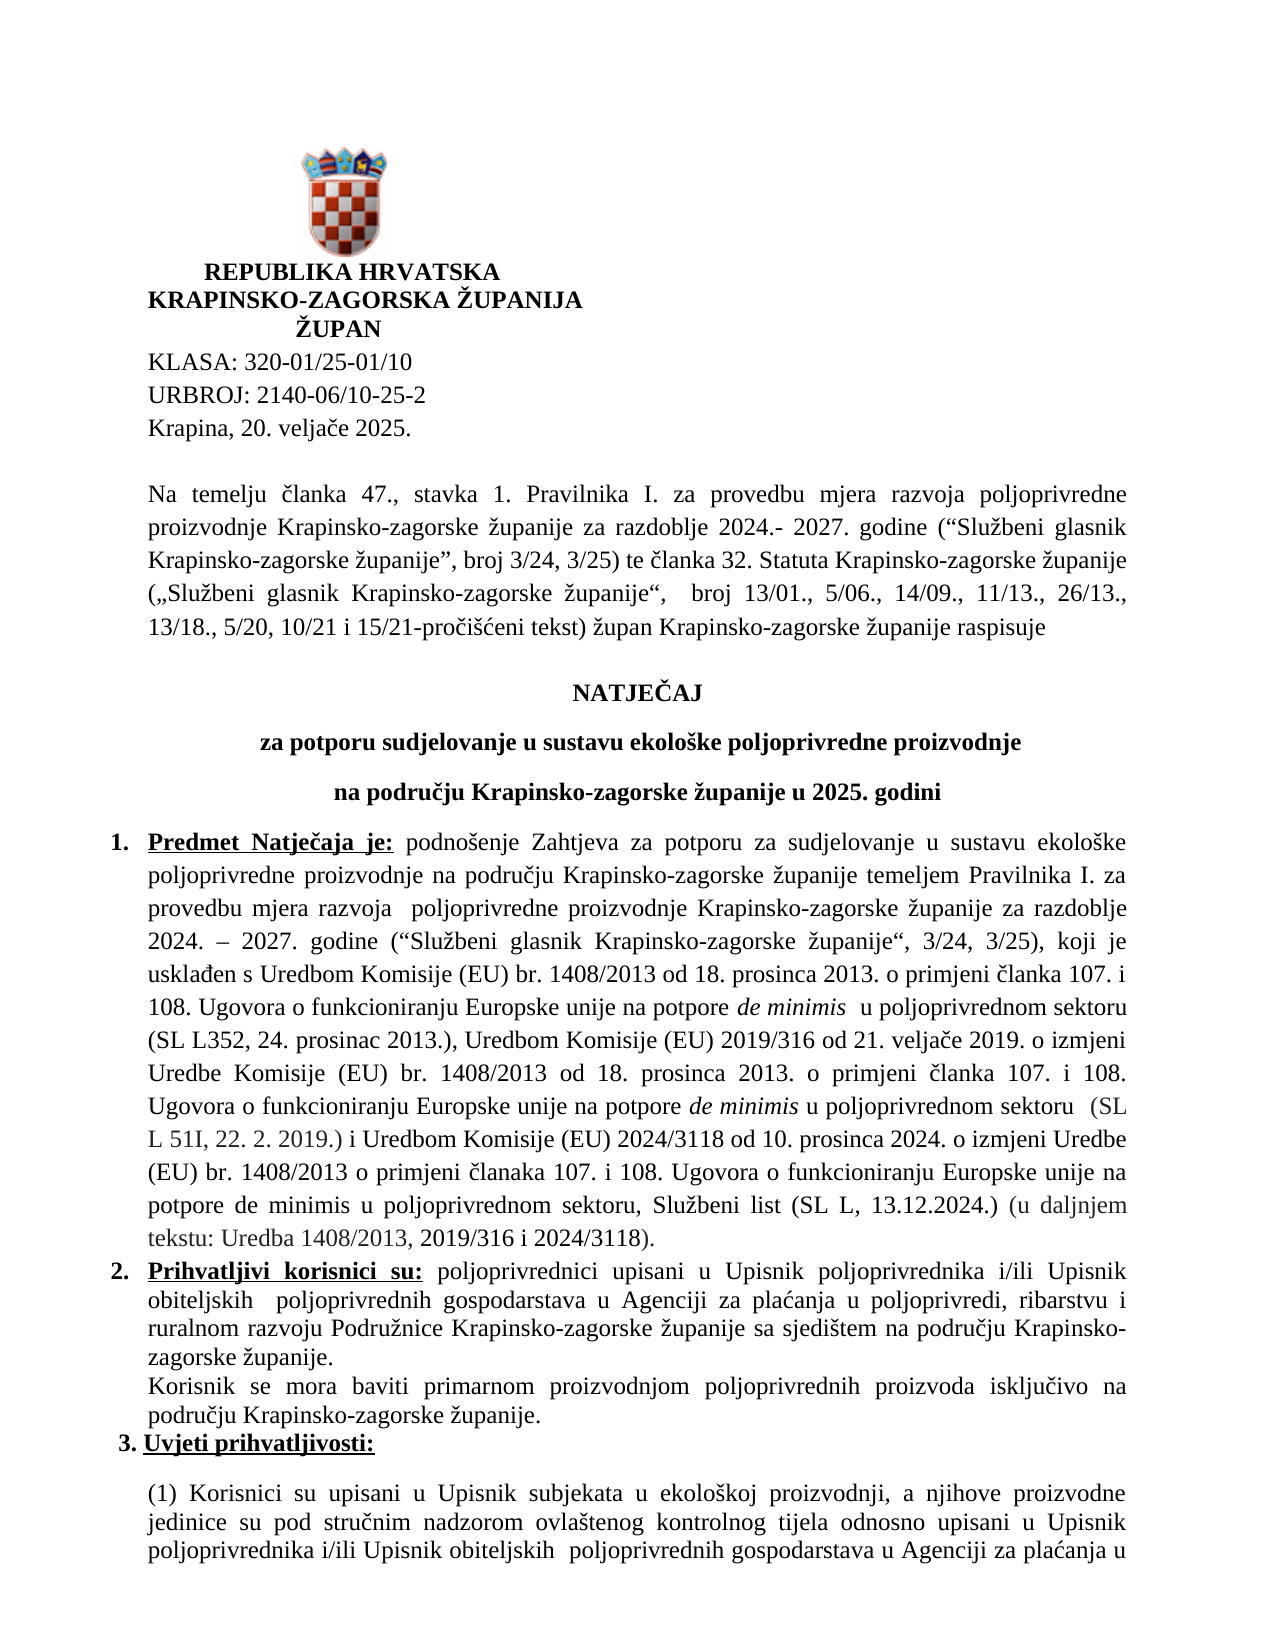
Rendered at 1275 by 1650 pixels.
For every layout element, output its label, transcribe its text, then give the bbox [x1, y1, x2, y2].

text za potporu sudjelovanje u sustavu ekološke poljoprivredne proizvodnje [148, 727, 1127, 756]
list Prihvatljivi korisnici su: poljoprivrednici upisani u Upisnik poljoprivrednika i/ili Upisnik obiteljskih poljoprivrednih gospodarstava u Agenciji za plaćanja u poljoprivredi, ribarstvu i ruralnom razvoju Podružnice Krapinsko-zagorske županije sa sjedištem na području Krapinsko-zagorske županije. [110, 1256, 1127, 1371]
text Na temelju članka 47., stavka 1. Pravilnika I. za provedbu mjera razvoja poljoprivredne proizvodnje Krapinsko-zagorske županije za razdoblje 2024.- 2027. godine (“Službeni glasnik Krapinsko-zagorske županije”, broj 3/24, 3/25) te članka 32. Statuta Krapinsko-zagorske županije („Službeni glasnik Krapinsko-zagorske županije“, broj 13/01., 5/06., 14/09., 11/13., 26/13., 13/18., 5/20, 10/21 i 15/21-pročišćeni tekst) župan Krapinsko-zagorske županije raspisuje [148, 479, 1127, 640]
text Krapina, 20. veljače 2025. [148, 413, 1127, 442]
text URBROJ: 2140-06/10-25-2 [148, 380, 1127, 409]
picture [301, 147, 388, 257]
list Predmet Natječaja je: podnošenje Zahtjeva za potporu za sudjelovanje u sustavu ekološke poljoprivredne proizvodnje na području Krapinsko-zagorske županije temeljem Pravilnika I. za provedbu mjera razvoja poljoprivredne proizvodnje Krapinsko-zagorske županije za razdoblje 2024. – 2027. godine (“Službeni glasnik Krapinsko-zagorske županije“, 3/24, 3/25), koji je usklađen s Uredbom Komisije (EU) br. 1408/2013 od 18. prosinca 2013. o primjeni članka 107. i 108. Ugovora o funkcioniranju Europske unije na potpore de minimis u poljoprivrednom sektoru (SL L352, 24. prosinac 2013.), Uredbom Komisije (EU) 2019/316 od 21. veljače 2019. o izmjeni Uredbe Komisije (EU) br. 1408/2013 od 18. prosinca 2013. o primjeni članka 107. i 108. Ugovora o funkcioniranju Europske unije na potpore de minimis u poljoprivrednom sektoru (SL L 51I, 22. 2. 2019.) i Uredbom Komisije (EU) 2024/3118 оd 10. prosinca 2024. o izmjeni Uredbe (EU) br. 1408/2013 o primjeni članaka 107. i 108. Ugovora o funkcioniranju Europske unije na potpore de minimis u poljoprivrednom sektoru, Službeni list (SL L, 13.12.2024.) (u daljnjem tekstu: Uredba 1408/2013, 2019/316 i 2024/3118). [110, 827, 1127, 1252]
list Korisnik se mora baviti primarnom proizvodnjom poljoprivrednih proizvoda isključivo na području Krapinsko-zagorske županije. [148, 1371, 1127, 1428]
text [148, 1478, 1127, 1564]
text ŽUPAN [221, 314, 1127, 343]
text 3. Uvjeti prihvatljivosti: [118, 1428, 1127, 1457]
text KLASA: 320-01/25-01/10 [148, 347, 1127, 376]
text NATJEČAJ [148, 678, 1127, 706]
text REPUBLIKA HRVATSKA KRAPINSKO-ZAGORSKA ŽUPANIJA [148, 257, 1127, 314]
text na području Krapinsko-zagorske županije u 2025. godini [148, 777, 1127, 806]
